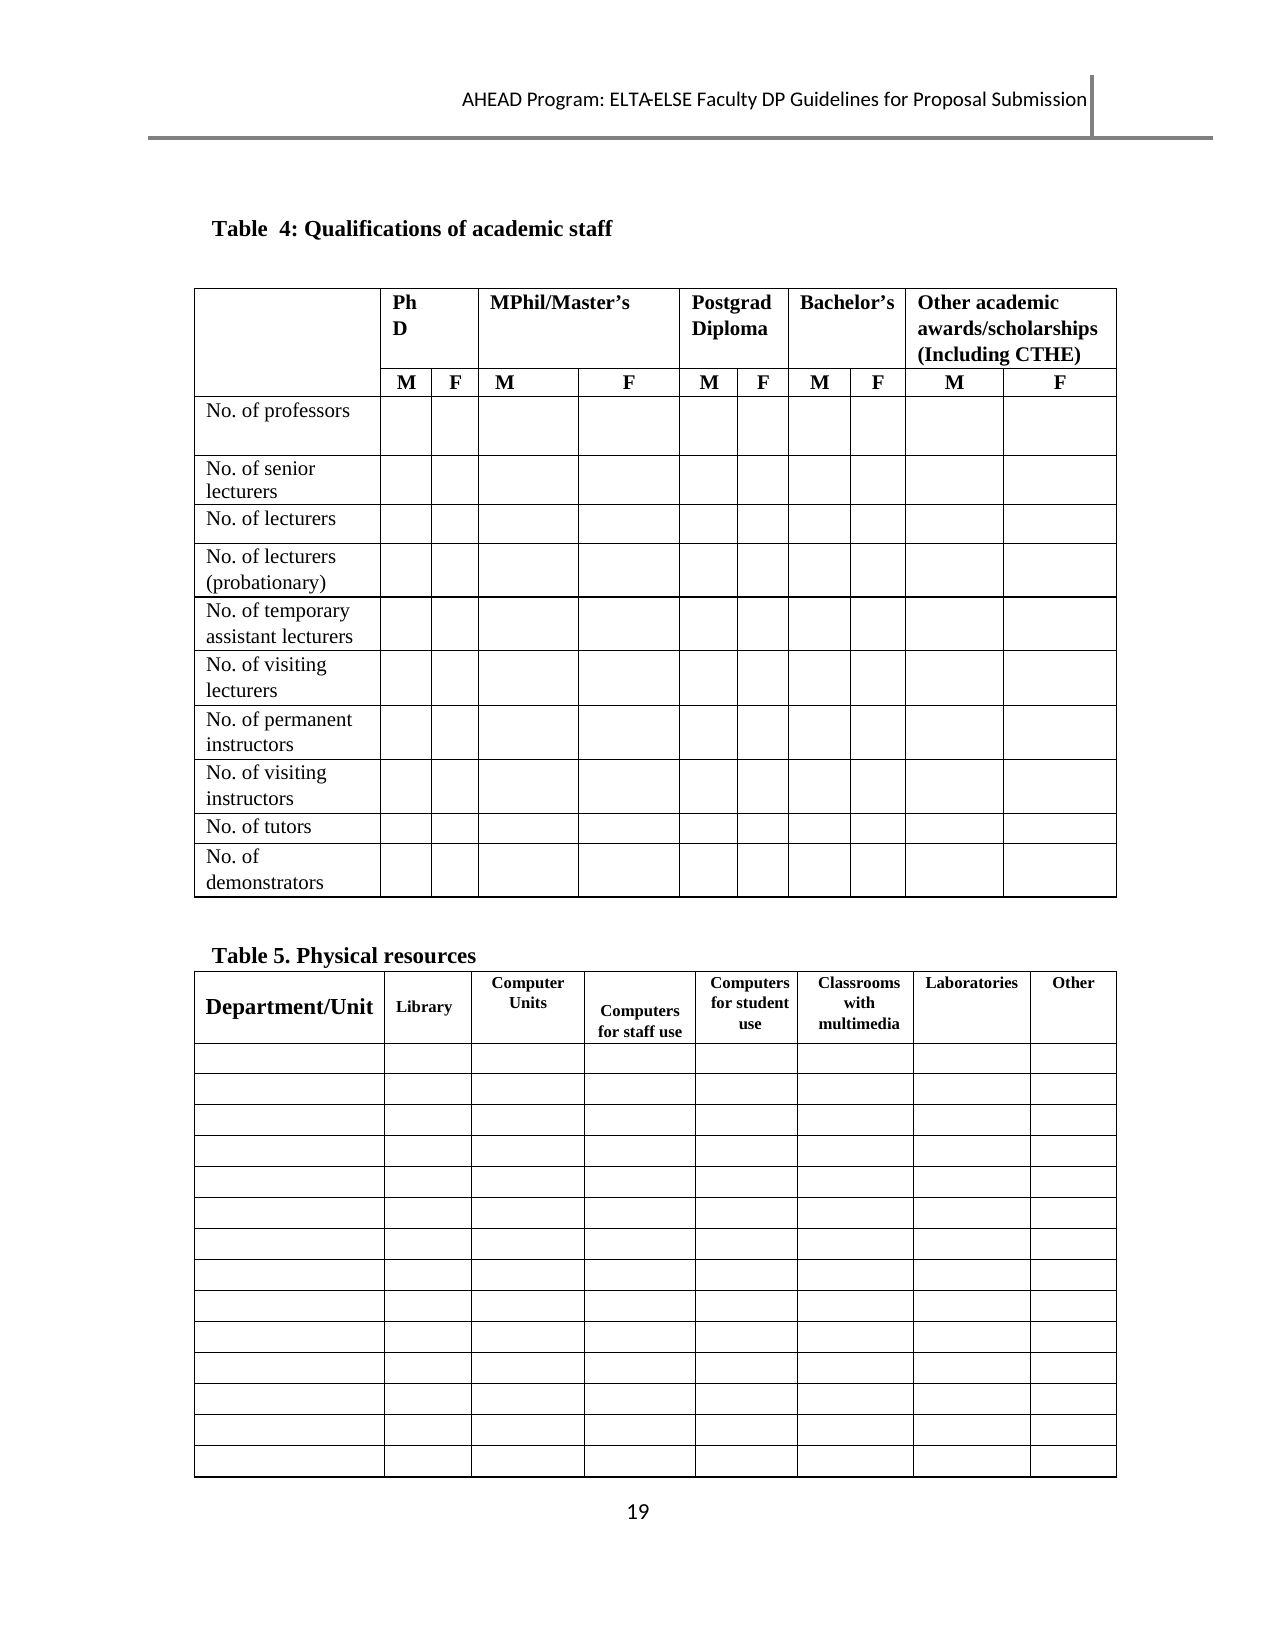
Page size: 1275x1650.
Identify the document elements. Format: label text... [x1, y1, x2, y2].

table_cell [798, 1260, 913, 1290]
table_cell [1031, 1322, 1116, 1352]
table_cell [789, 456, 850, 504]
table_header Other [1031, 972, 1116, 1043]
table_cell [1004, 397, 1116, 454]
table_cell [195, 1074, 384, 1104]
table_cell [385, 1446, 471, 1476]
table_cell [914, 1415, 1030, 1445]
table_cell [472, 1446, 584, 1476]
table_cell [472, 1384, 584, 1414]
table_cell [579, 651, 679, 705]
table_cell [789, 760, 850, 812]
table_cell [914, 1384, 1030, 1414]
table_cell No. of lecturers (probationary) [195, 544, 380, 596]
table_cell [906, 706, 1003, 758]
table_cell [798, 1229, 913, 1259]
table_cell [472, 1136, 584, 1166]
table_cell [738, 814, 788, 843]
table_cell [1031, 1384, 1116, 1414]
table_cell [914, 1229, 1030, 1259]
table_cell [381, 814, 431, 843]
table_cell [385, 1074, 471, 1104]
table_cell [385, 1198, 471, 1228]
table_cell [479, 706, 578, 758]
table_cell [585, 1044, 695, 1073]
table_cell [906, 814, 1003, 843]
table_cell [851, 651, 905, 705]
table_cell [851, 456, 905, 504]
table_cell [914, 1074, 1030, 1104]
table_cell M [479, 369, 578, 396]
table_header MPhil/Master’s [479, 289, 631, 368]
table_cell [789, 544, 850, 596]
table_header Computers for student use [696, 972, 797, 1043]
table_cell [585, 1384, 695, 1414]
table_cell [432, 598, 478, 650]
table_cell [906, 651, 1003, 705]
table_cell [585, 1198, 695, 1228]
table_cell [432, 651, 478, 705]
table_cell [385, 1105, 471, 1135]
table_cell [1004, 544, 1116, 596]
table_cell [1004, 651, 1116, 705]
table_cell [696, 1074, 797, 1104]
table_cell F [579, 369, 679, 396]
table_cell [472, 1260, 584, 1290]
table_cell [1004, 456, 1116, 504]
table_cell [195, 1198, 384, 1228]
table_cell [195, 1167, 384, 1197]
table_cell [789, 706, 850, 758]
table_cell [1031, 1105, 1116, 1135]
table_cell [789, 844, 850, 896]
table_cell [914, 1105, 1030, 1135]
table_cell [195, 1105, 384, 1135]
table_cell [195, 1446, 384, 1476]
table_cell [472, 1167, 584, 1197]
table_cell [738, 456, 788, 504]
table_cell [906, 598, 1003, 650]
table_cell [1031, 1446, 1116, 1476]
table_cell [1004, 598, 1116, 650]
table_cell [381, 505, 431, 542]
table_cell [789, 598, 850, 650]
table_cell [579, 456, 679, 504]
table_cell [195, 1415, 384, 1445]
table_cell [381, 651, 431, 705]
table_cell M [906, 369, 1003, 396]
table_cell [195, 1044, 384, 1073]
table_cell [472, 1322, 584, 1352]
table_header Postgrad Diploma [680, 289, 788, 368]
table_cell [680, 844, 737, 896]
table_header Library [385, 972, 471, 1043]
table_cell [789, 651, 850, 705]
table_cell [798, 1167, 913, 1197]
table_cell [385, 1415, 471, 1445]
table_cell [696, 1446, 797, 1476]
table_cell [851, 598, 905, 650]
table_cell [472, 1198, 584, 1228]
table_cell [680, 505, 737, 542]
table_cell [432, 706, 478, 758]
table_cell [585, 1291, 695, 1321]
table_cell [906, 505, 1003, 542]
table_cell [585, 1105, 695, 1135]
table_cell [798, 1415, 913, 1445]
table_cell F [432, 369, 478, 396]
table_cell [585, 1167, 695, 1197]
table_cell [738, 544, 788, 596]
table_cell [696, 1136, 797, 1166]
table_cell [432, 505, 478, 542]
table_cell [680, 814, 737, 843]
table_cell [472, 1415, 584, 1445]
table_cell [696, 1198, 797, 1228]
table_cell No. of permanent instructors [195, 706, 380, 758]
table_cell [579, 844, 679, 896]
table_cell [195, 1353, 384, 1383]
table_cell [1004, 505, 1116, 542]
table_cell F [1004, 369, 1116, 396]
table_cell [1031, 1074, 1116, 1104]
table_cell No. of demonstrators [195, 844, 380, 896]
table_cell [696, 1353, 797, 1383]
table_cell F [851, 369, 905, 396]
table_cell [579, 505, 679, 542]
table_cell [914, 1322, 1030, 1352]
table_header Other academic awards/scholarships (Including CTHE) [906, 289, 1116, 368]
table_cell No. of professors [195, 397, 380, 454]
table_cell [385, 1136, 471, 1166]
table_cell No. of visiting lecturers [195, 651, 380, 705]
table_cell [432, 397, 478, 454]
table_cell [738, 598, 788, 650]
table_cell [385, 1291, 471, 1321]
table_cell [906, 760, 1003, 812]
table_cell [798, 1353, 913, 1383]
table_cell [696, 1229, 797, 1259]
table_cell [385, 1229, 471, 1259]
table_cell [798, 1105, 913, 1135]
table_cell [432, 544, 478, 596]
table_cell [432, 814, 478, 843]
table_cell No. of lecturers [195, 505, 380, 542]
table_cell [381, 760, 431, 812]
table_header Department/Unit [195, 972, 384, 1043]
table_cell [1031, 1167, 1116, 1197]
table_cell [585, 1322, 695, 1352]
table_header Computers for staff use [585, 972, 695, 1043]
table_cell [914, 1198, 1030, 1228]
table_cell [579, 598, 679, 650]
table_cell [914, 1136, 1030, 1166]
table_cell [851, 760, 905, 812]
table_cell [195, 1229, 384, 1259]
table_cell [385, 1384, 471, 1414]
table_cell [585, 1353, 695, 1383]
subtitle Table 4: Qualifications of academic staff [212, 215, 1131, 241]
table_cell [432, 844, 478, 896]
table_cell [914, 1291, 1030, 1321]
table_cell [472, 1105, 584, 1135]
table_cell [798, 1136, 913, 1166]
table_cell [906, 397, 1003, 454]
table_cell M [789, 369, 850, 396]
table_cell [579, 706, 679, 758]
table_header Computer Units [472, 972, 584, 1043]
table_cell [381, 397, 431, 454]
table_cell [789, 397, 850, 454]
table_cell [680, 598, 737, 650]
table_cell [914, 1167, 1030, 1197]
table_cell [585, 1136, 695, 1166]
table_cell [479, 397, 578, 454]
table_cell [479, 814, 578, 843]
table_cell [585, 1415, 695, 1445]
table_cell [381, 456, 431, 504]
table_header PhD [381, 289, 432, 368]
table_cell [472, 1229, 584, 1259]
table_cell [680, 397, 737, 454]
table_header Classrooms with multimedia [798, 972, 913, 1043]
table_cell [579, 397, 679, 454]
table_cell [1031, 1136, 1116, 1166]
table_cell [798, 1384, 913, 1414]
table_cell [798, 1198, 913, 1228]
table_cell [385, 1044, 471, 1073]
table_cell [851, 706, 905, 758]
table_cell [195, 1322, 384, 1352]
table_cell [696, 1322, 797, 1352]
table_cell [1031, 1198, 1116, 1228]
table_cell [738, 760, 788, 812]
table_cell M [381, 369, 431, 396]
table_cell [195, 1291, 384, 1321]
table_cell [1031, 1044, 1116, 1073]
table_cell [798, 1074, 913, 1104]
table_cell [1004, 706, 1116, 758]
table_cell [680, 706, 737, 758]
table_cell [696, 1167, 797, 1197]
table_cell [914, 1353, 1030, 1383]
table_header [432, 289, 478, 368]
table_cell [381, 706, 431, 758]
subtitle Table 5. Physical resources [212, 942, 1131, 968]
table_cell [479, 651, 578, 705]
table_cell [479, 505, 578, 542]
table_cell [579, 760, 679, 812]
table_cell [1004, 760, 1116, 812]
table_cell [381, 544, 431, 596]
table_cell [479, 760, 578, 812]
table_cell [585, 1229, 695, 1259]
table_cell [680, 544, 737, 596]
table_cell [696, 1291, 797, 1321]
table_cell [1031, 1291, 1116, 1321]
table_cell [696, 1260, 797, 1290]
table_cell No. of temporary assistant lecturers [195, 598, 380, 650]
table_cell [385, 1353, 471, 1383]
table_cell [696, 1105, 797, 1135]
table_cell [432, 760, 478, 812]
table_cell [696, 1044, 797, 1073]
table_cell [385, 1167, 471, 1197]
table_cell F [738, 369, 788, 396]
table_cell [738, 706, 788, 758]
table_cell [385, 1322, 471, 1352]
table_cell [798, 1322, 913, 1352]
table_header [195, 289, 380, 396]
table_cell No. of tutors [195, 814, 380, 843]
table_cell [381, 844, 431, 896]
table_cell [472, 1044, 584, 1073]
table_cell M [680, 369, 737, 396]
table_cell [479, 456, 578, 504]
table_cell [851, 814, 905, 843]
table_cell [906, 544, 1003, 596]
table_cell [479, 544, 578, 596]
table_cell [798, 1044, 913, 1073]
table_cell [696, 1384, 797, 1414]
table_cell [1031, 1415, 1116, 1445]
table_cell [680, 651, 737, 705]
table_cell [738, 505, 788, 542]
table_cell [1031, 1229, 1116, 1259]
table_cell [914, 1446, 1030, 1476]
table_cell [1004, 814, 1116, 843]
table_cell [851, 844, 905, 896]
table_cell [851, 397, 905, 454]
table_cell [1031, 1353, 1116, 1383]
table_header Laboratories [914, 972, 1030, 1043]
table_cell [738, 844, 788, 896]
table_cell [1004, 844, 1116, 896]
table_cell [195, 1136, 384, 1166]
table_cell [585, 1446, 695, 1476]
table_cell [472, 1074, 584, 1104]
table_cell [585, 1074, 695, 1104]
table_cell [798, 1291, 913, 1321]
table_cell [851, 544, 905, 596]
table_cell [479, 844, 578, 896]
table_cell [798, 1446, 913, 1476]
table_cell [381, 598, 431, 650]
table_cell [914, 1044, 1030, 1073]
table_cell [789, 814, 850, 843]
table_cell [432, 456, 478, 504]
table_cell [906, 844, 1003, 896]
table_cell [906, 456, 1003, 504]
table_header [631, 289, 679, 368]
table_cell [385, 1260, 471, 1290]
table_cell [680, 456, 737, 504]
table_header Bachelor’s [789, 289, 905, 368]
table_cell [696, 1415, 797, 1445]
table_cell [851, 505, 905, 542]
table_cell [479, 598, 578, 650]
table_cell No. of visiting instructors [195, 760, 380, 812]
table_cell [738, 651, 788, 705]
table_cell [195, 1384, 384, 1414]
table_cell [472, 1291, 584, 1321]
table_cell [789, 505, 850, 542]
table_cell [914, 1260, 1030, 1290]
table_cell [195, 1260, 384, 1290]
table_cell [738, 397, 788, 454]
table_cell No. of senior lecturers [195, 456, 380, 504]
table_cell [579, 544, 679, 596]
table_cell [472, 1353, 584, 1383]
table_cell [1031, 1260, 1116, 1290]
table_cell [585, 1260, 695, 1290]
table_cell [680, 760, 737, 812]
table_cell [579, 814, 679, 843]
